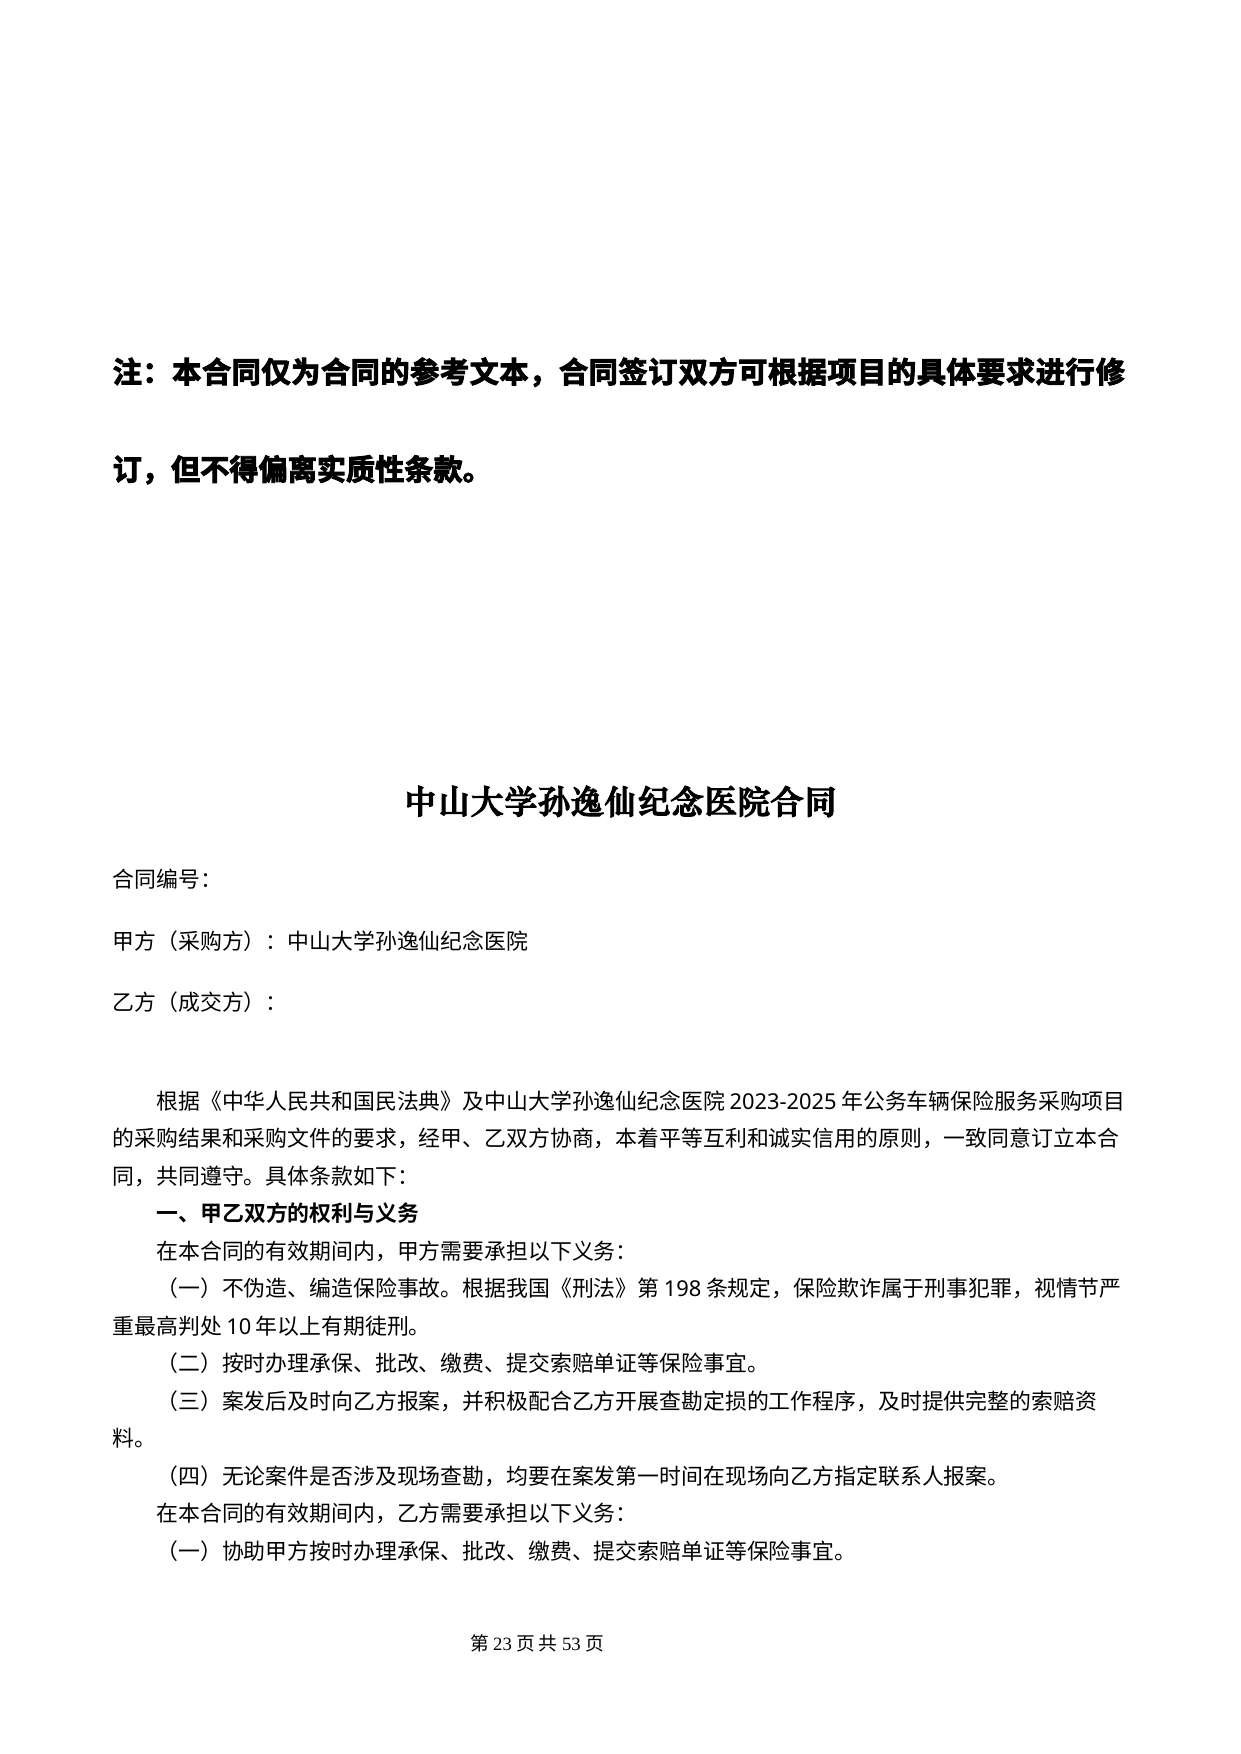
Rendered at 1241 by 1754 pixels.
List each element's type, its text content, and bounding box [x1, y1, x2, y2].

text 一、甲乙双方的权利与义务 [112, 1192, 1128, 1229]
text 甲方（采购方）：中山大学孙逸仙纪念医院 [112, 923, 1128, 956]
text （一）不伪造、编造保险事故。根据我国《刑法》第198条规定，保险欺诈属于刑事犯罪，视情节严重最高判处10年以上有期徒刑。 [112, 1267, 1128, 1342]
text （四）无论案件是否涉及现场查勘，均要在案发第一时间在现场向乙方指定联系人报案。 [112, 1454, 1128, 1492]
text 注：本合同仅为合同的参考文本，合同签订双方可根据项目的具体要求进行修订，但不得偏离实质性条款。 [112, 338, 1128, 500]
text 乙方（成交方）： [112, 985, 1128, 1017]
text 在本合同的有效期间内，甲方需要承担以下义务： [112, 1229, 1128, 1267]
text （三）案发后及时向乙方报案，并积极配合乙方开展查勘定损的工作程序，及时提供完整的索赔资料。 [112, 1379, 1128, 1454]
text 中山大学孙逸仙纪念医院合同 [112, 767, 1128, 832]
text （二）按时办理承保、批改、缴费、提交索赔单证等保险事宜。 [112, 1342, 1128, 1379]
text 合同编号： [112, 862, 1128, 894]
text 根据《中华人民共和国民法典》及中山大学孙逸仙纪念医院2023-2025年公务车辆保险服务采购项目的采购结果和采购文件的要求，经甲、乙双方协商，本着平等互利和诚实信用的原则，一致同意订立本合同，共同遵守。具体条款如下： [112, 1079, 1128, 1192]
text （一）协助甲方按时办理承保、批改、缴费、提交索赔单证等保险事宜。 [112, 1529, 1128, 1567]
text 在本合同的有效期间内，乙方需要承担以下义务： [112, 1492, 1128, 1529]
